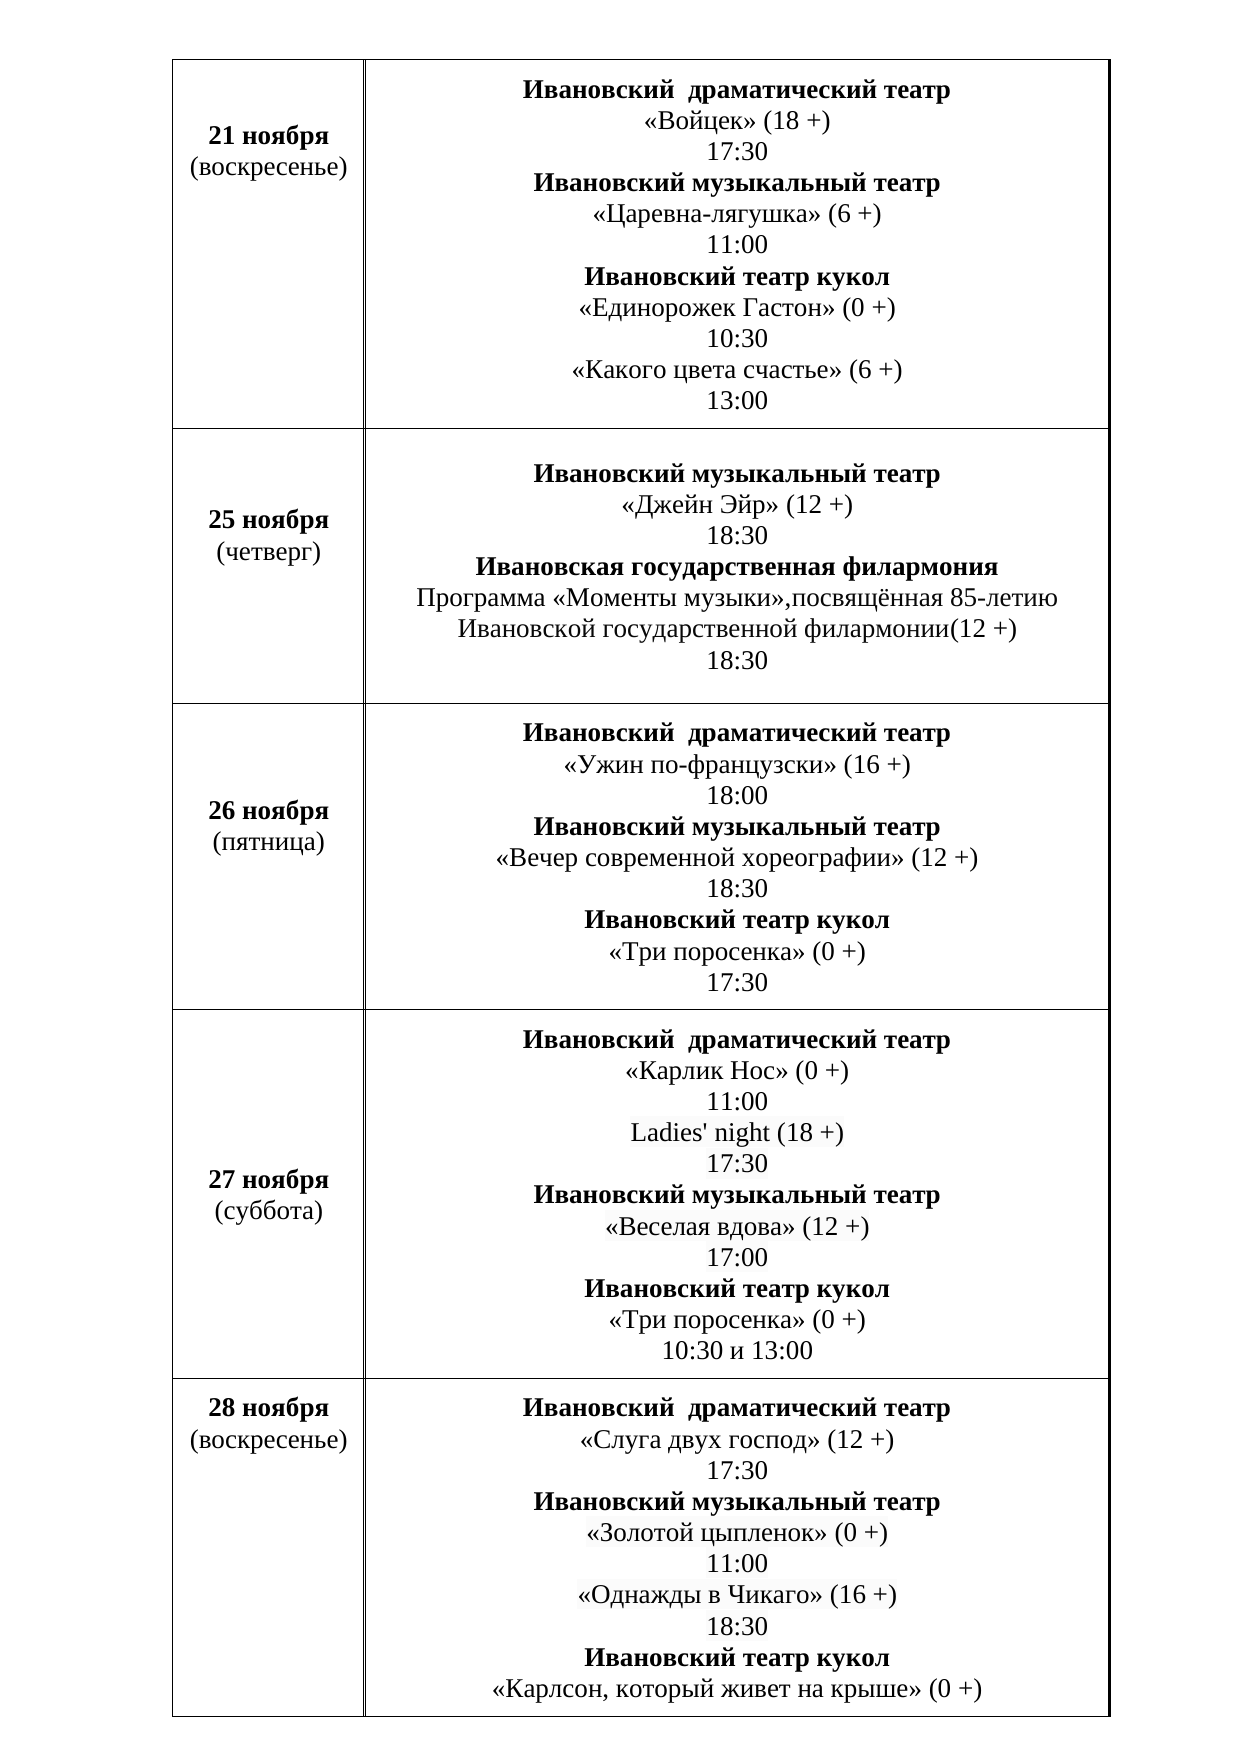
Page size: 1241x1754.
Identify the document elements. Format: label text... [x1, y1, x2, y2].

table_cell 27 ноября (суббота) [173, 1010, 363, 1378]
table_cell 21 ноября (воскресенье) [173, 60, 363, 428]
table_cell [173, 1379, 363, 1716]
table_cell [366, 1379, 1108, 1716]
table_cell 25 ноября (четверг) [173, 429, 363, 703]
table_cell Ивановский драматический театр «Карлик Нос» (0 +) 11:00 Ladies' night (18 +) 17:30 Ивановский музыкальный театр «Веселая вдова» (12 +) 17:00 Ивановский театр кукол «Три поросенка» (0 +) 10:30 и 13:00 [366, 1010, 1108, 1378]
table_cell Ивановский драматический театр «Войцек» (18 +) 17:30 Ивановский музыкальный театр «Царевна-лягушка» (6 +) 11:00 Ивановский театр кукол «Единорожек Гастон» (0 +) 10:30 «Какого цвета счастье» (6 +) 13:00 [366, 60, 1108, 428]
table_cell Ивановский музыкальный театр «Джейн Эйр» (12 +) 18:30 Ивановская государственная филармония Программа «Моменты музыки»,посвящённая 85-летию Ивановской государственной филармонии(12 +) 18:30 [366, 429, 1108, 703]
table_cell Ивановский драматический театр «Ужин по-французски» (16 +) 18:00 Ивановский музыкальный театр «Вечер современной хореографии» (12 +) 18:30 Ивановский театр кукол «Три поросенка» (0 +) 17:30 [366, 704, 1108, 1009]
table_cell 26 ноября (пятница) [173, 704, 363, 1009]
